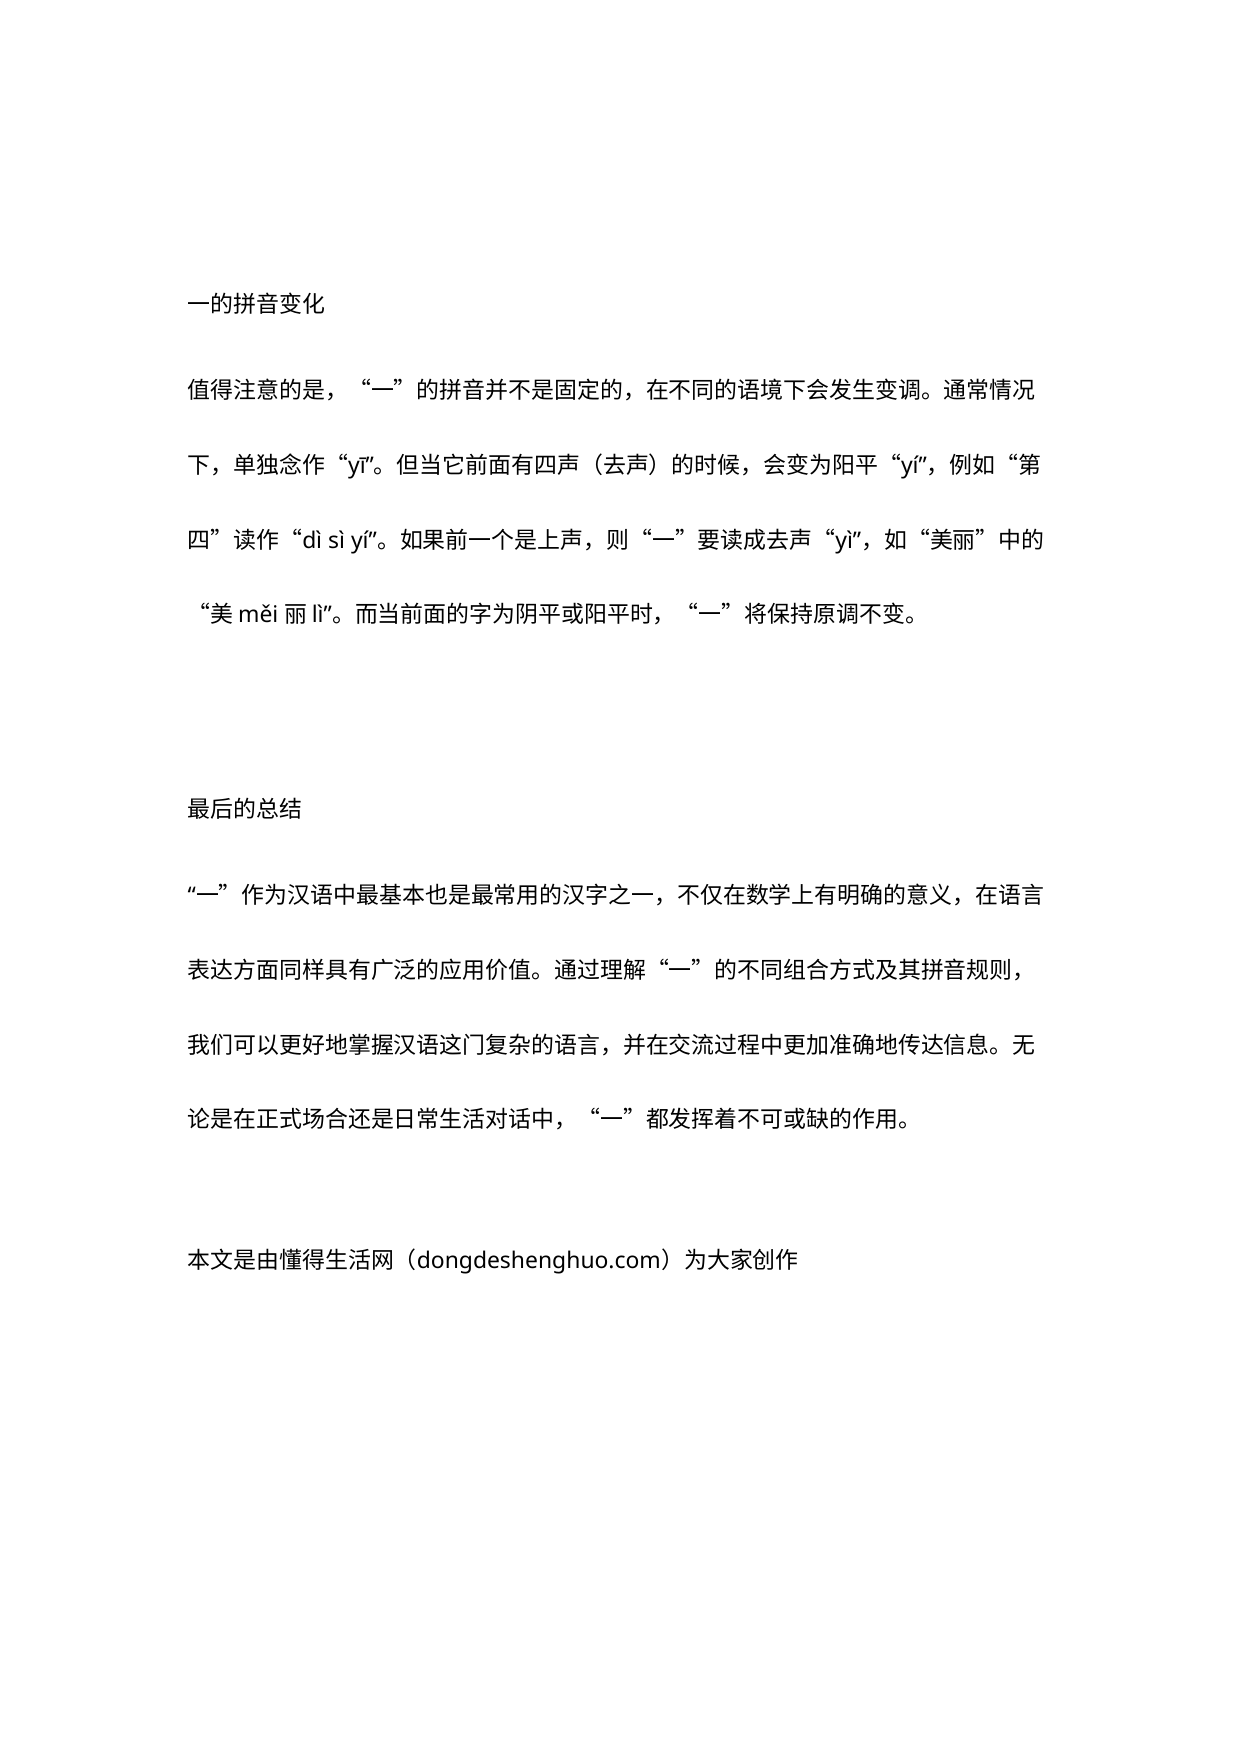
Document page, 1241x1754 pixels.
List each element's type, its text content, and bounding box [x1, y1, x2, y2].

text 最后的总结 [187, 775, 1053, 840]
text 值得注意的是，“一”的拼音并不是固定的，在不同的语境下会发生变调。通常情况下，单独念作“yī”。但当它前面有四声（去声）的时候，会变为阳平“yí”，例如“第四”读作“dì sì yí”。如果前一个是上声，则“一”要读成去声“yì”，如“美丽”中的“美měi 丽lì”。而当前面的字为阴平或阳平时，“一”将保持原调不变。 [187, 356, 1053, 645]
text 一的拼音变化 [187, 270, 1053, 335]
text “一”作为汉语中最基本也是最常用的汉字之一，不仅在数学上有明确的意义，在语言表达方面同样具有广泛的应用价值。通过理解“一”的不同组合方式及其拼音规则，我们可以更好地掌握汉语这门复杂的语言，并在交流过程中更加准确地传达信息。无论是在正式场合还是日常生活对话中，“一”都发挥着不可或缺的作用。 [187, 861, 1053, 1150]
text 本文是由懂得生活网（dongdeshenghuo.com）为大家创作 [187, 1226, 1053, 1291]
